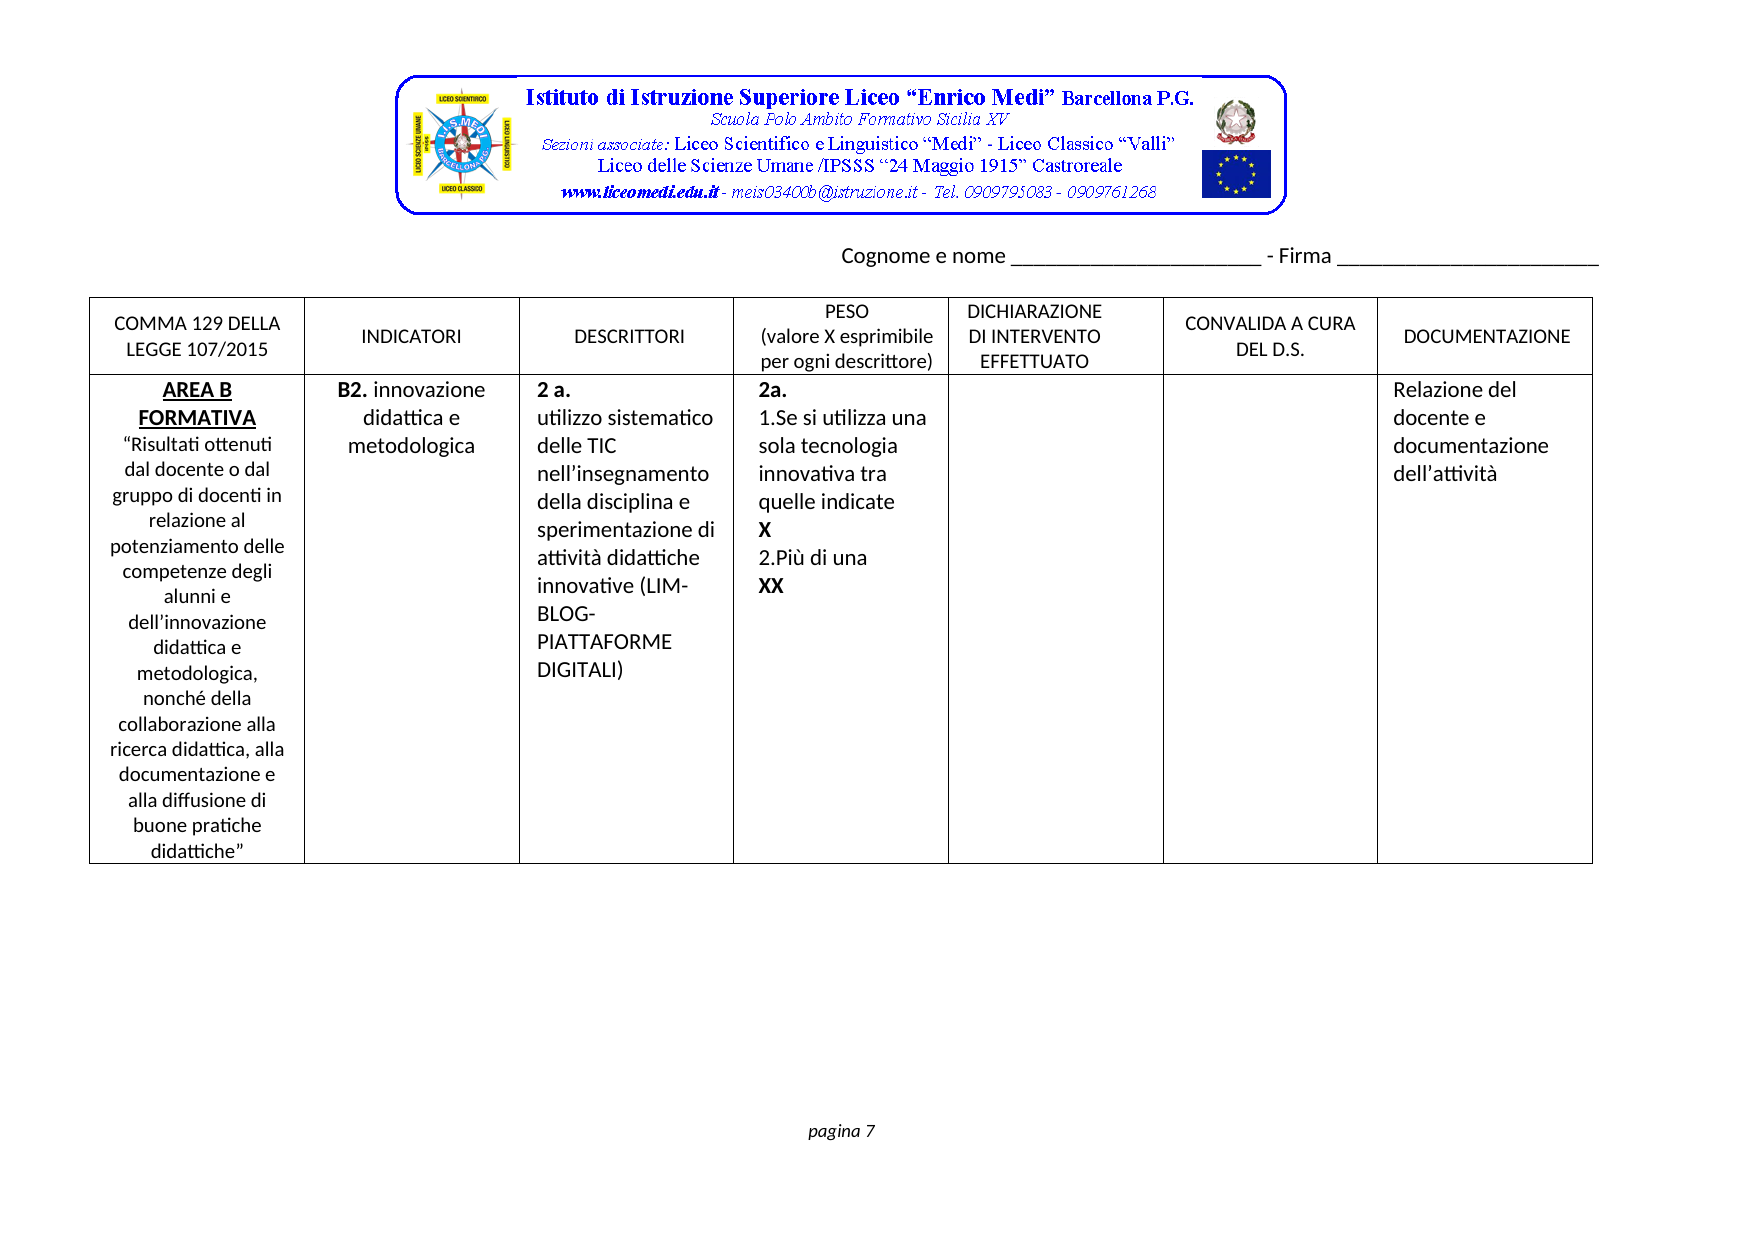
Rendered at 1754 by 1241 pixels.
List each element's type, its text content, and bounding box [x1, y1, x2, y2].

table_cell 2a. 1.Se si utilizza una sola tecnologia innovativa tra quelle indicate X 2.Più di una XX [734, 375, 948, 863]
table_cell [1164, 375, 1377, 863]
table_cell [949, 375, 1163, 863]
table_header COMMA 129 DELLA LEGGE 107/2015 [90, 298, 304, 374]
table_header CONVALIDA A CURA DEL D.S. [1164, 298, 1377, 374]
table_header DESCRITTORI [520, 298, 733, 374]
table_cell 2 a. utilizzo sistematico delle TIC nell’insegnamento della disciplina e sperimentazione di attività didattiche innovative (LIM-BLOG-PIATTAFORME DIGITALI) [520, 375, 733, 863]
picture [394, 73, 1288, 216]
table_cell B2. innovazione didattica e metodologica [305, 375, 519, 863]
table_header DICHIARAZIONE DI INTERVENTO EFFETTUATO [949, 298, 1163, 374]
text Cognome e nome ______________________ - Firma _______________________ [108, 241, 1600, 269]
table_cell Relazione del docente e documentazione dell’attività [1378, 375, 1592, 863]
table_header INDICATORI [305, 298, 519, 374]
table_header DOCUMENTAZIONE [1378, 298, 1592, 374]
table_cell AREA B FORMATIVA “Risultati ottenuti dal docente o dal gruppo di docenti in relazione al potenziamento delle competenze degli alunni e dell’innovazione didattica e metodologica, nonché della collaborazione alla ricerca didattica, alla documentazione e alla diffusione di buone pratiche didattiche” [90, 375, 304, 863]
table_header PESO (valore X esprimibile per ogni descrittore) [734, 298, 948, 374]
